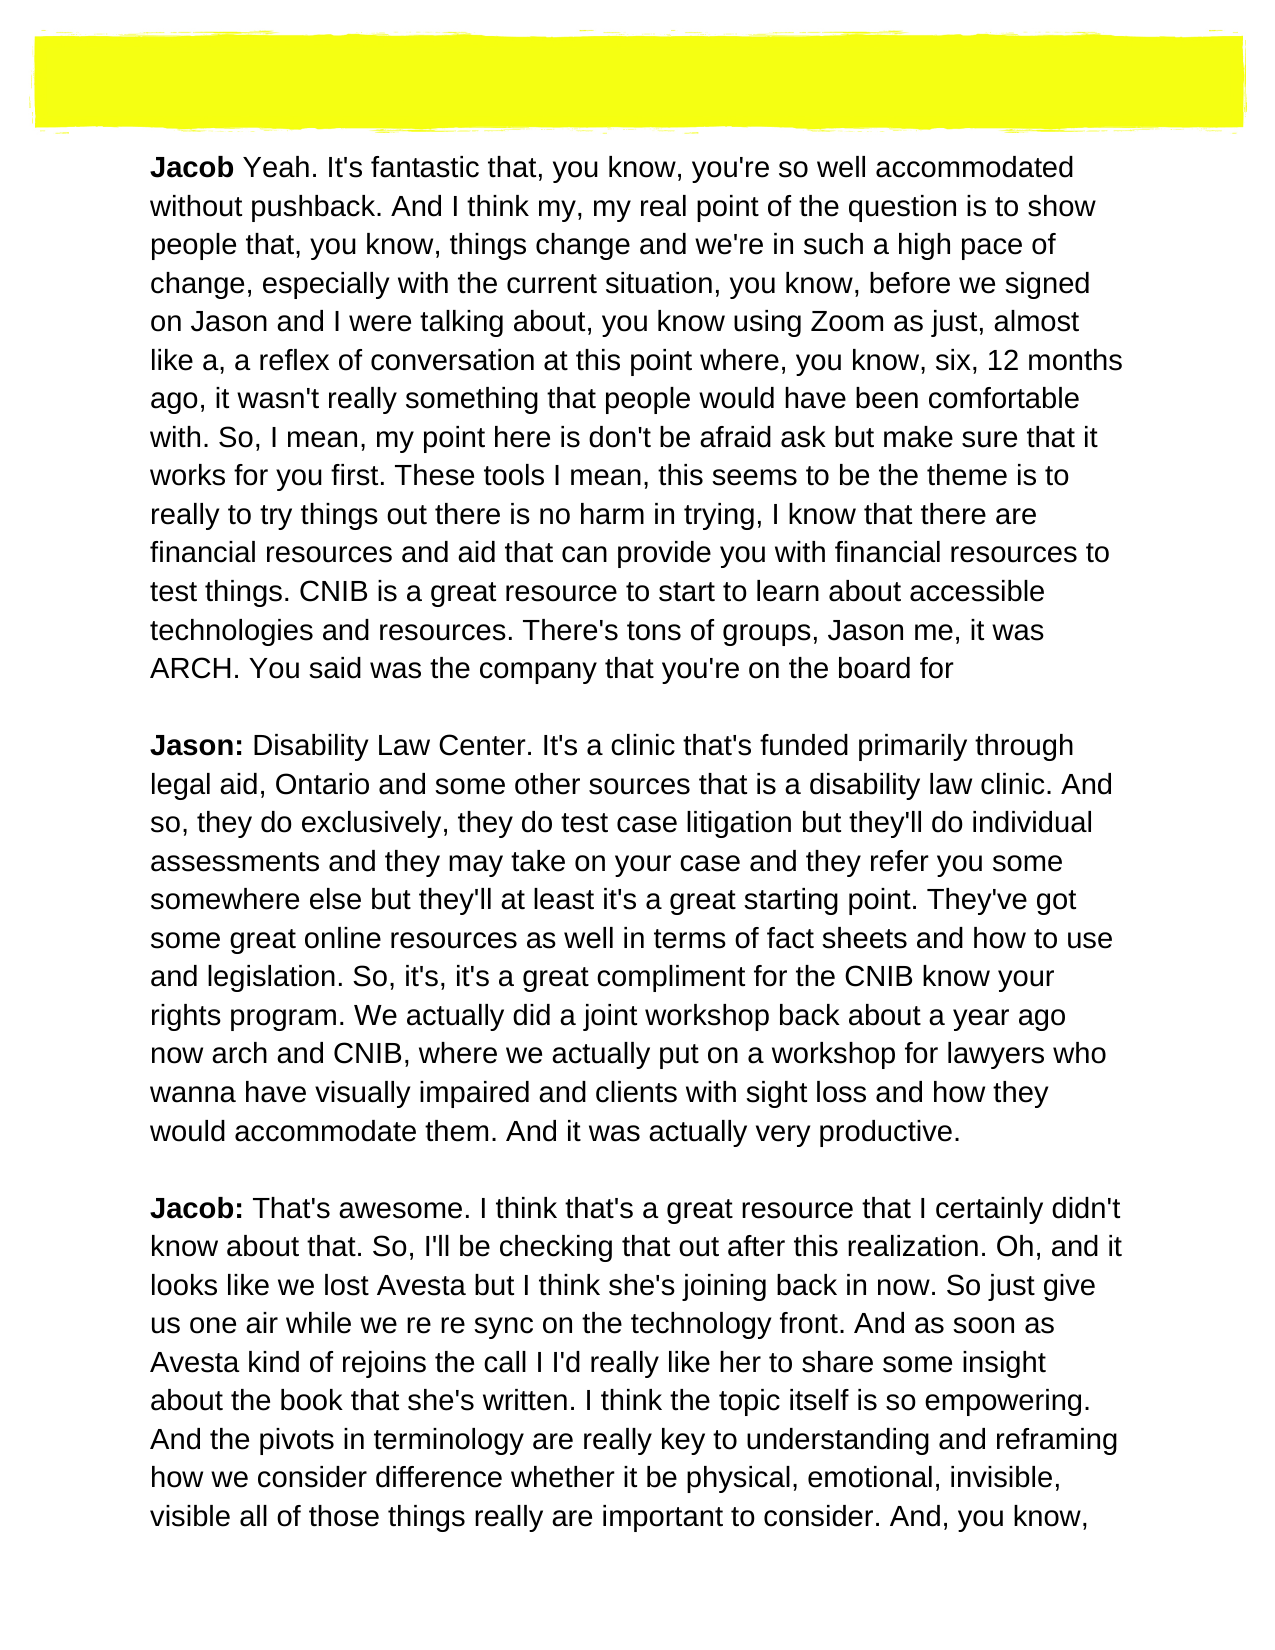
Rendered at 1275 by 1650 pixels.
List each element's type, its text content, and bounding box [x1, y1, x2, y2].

text Jacob Yeah. It's fantastic that, you know, you're so well accommodated without pushback. And I think my, my real point of the question is to show people that, you know, things change and we're in such a high pace of change, especially with the current situation, you know, before we signed on Jason and I were talking about, you know using Zoom as just, almost like a, a reflex of conversation at this point where, you know, six, 12 months ago, it wasn't really something that people would have been comfortable with. So, I mean, my point here is don't be afraid ask but make sure that it works for you first. These tools I mean, this seems to be the theme is to really to try things out there is no harm in trying, I know that there are financial resources and aid that can provide you with financial resources to test things. CNIB is a great resource to start to learn about accessible technologies and resources. There's tons of groups, Jason me, it was ARCH. You said was the company that you're on the board for [150, 150, 1125, 684]
picture [28, 28, 1250, 135]
text Jason: Disability Law Center. It's a clinic that's funded primarily through legal aid, Ontario and some other sources that is a disability law clinic. And so, they do exclusively, they do test case litigation but they'll do individual assessments and they may take on your case and they refer you some somewhere else but they'll at least it's a great starting point. They've got some great online resources as well in terms of fact sheets and how to use and legislation. So, it's, it's a great compliment for the CNIB know your rights program. We actually did a joint workshop back about a year ago now arch and CNIB, where we actually put on a workshop for lawyers who wanna have visually impaired and clients with sight loss and how they would accommodate them. And it was actually very productive. [150, 728, 1125, 1147]
